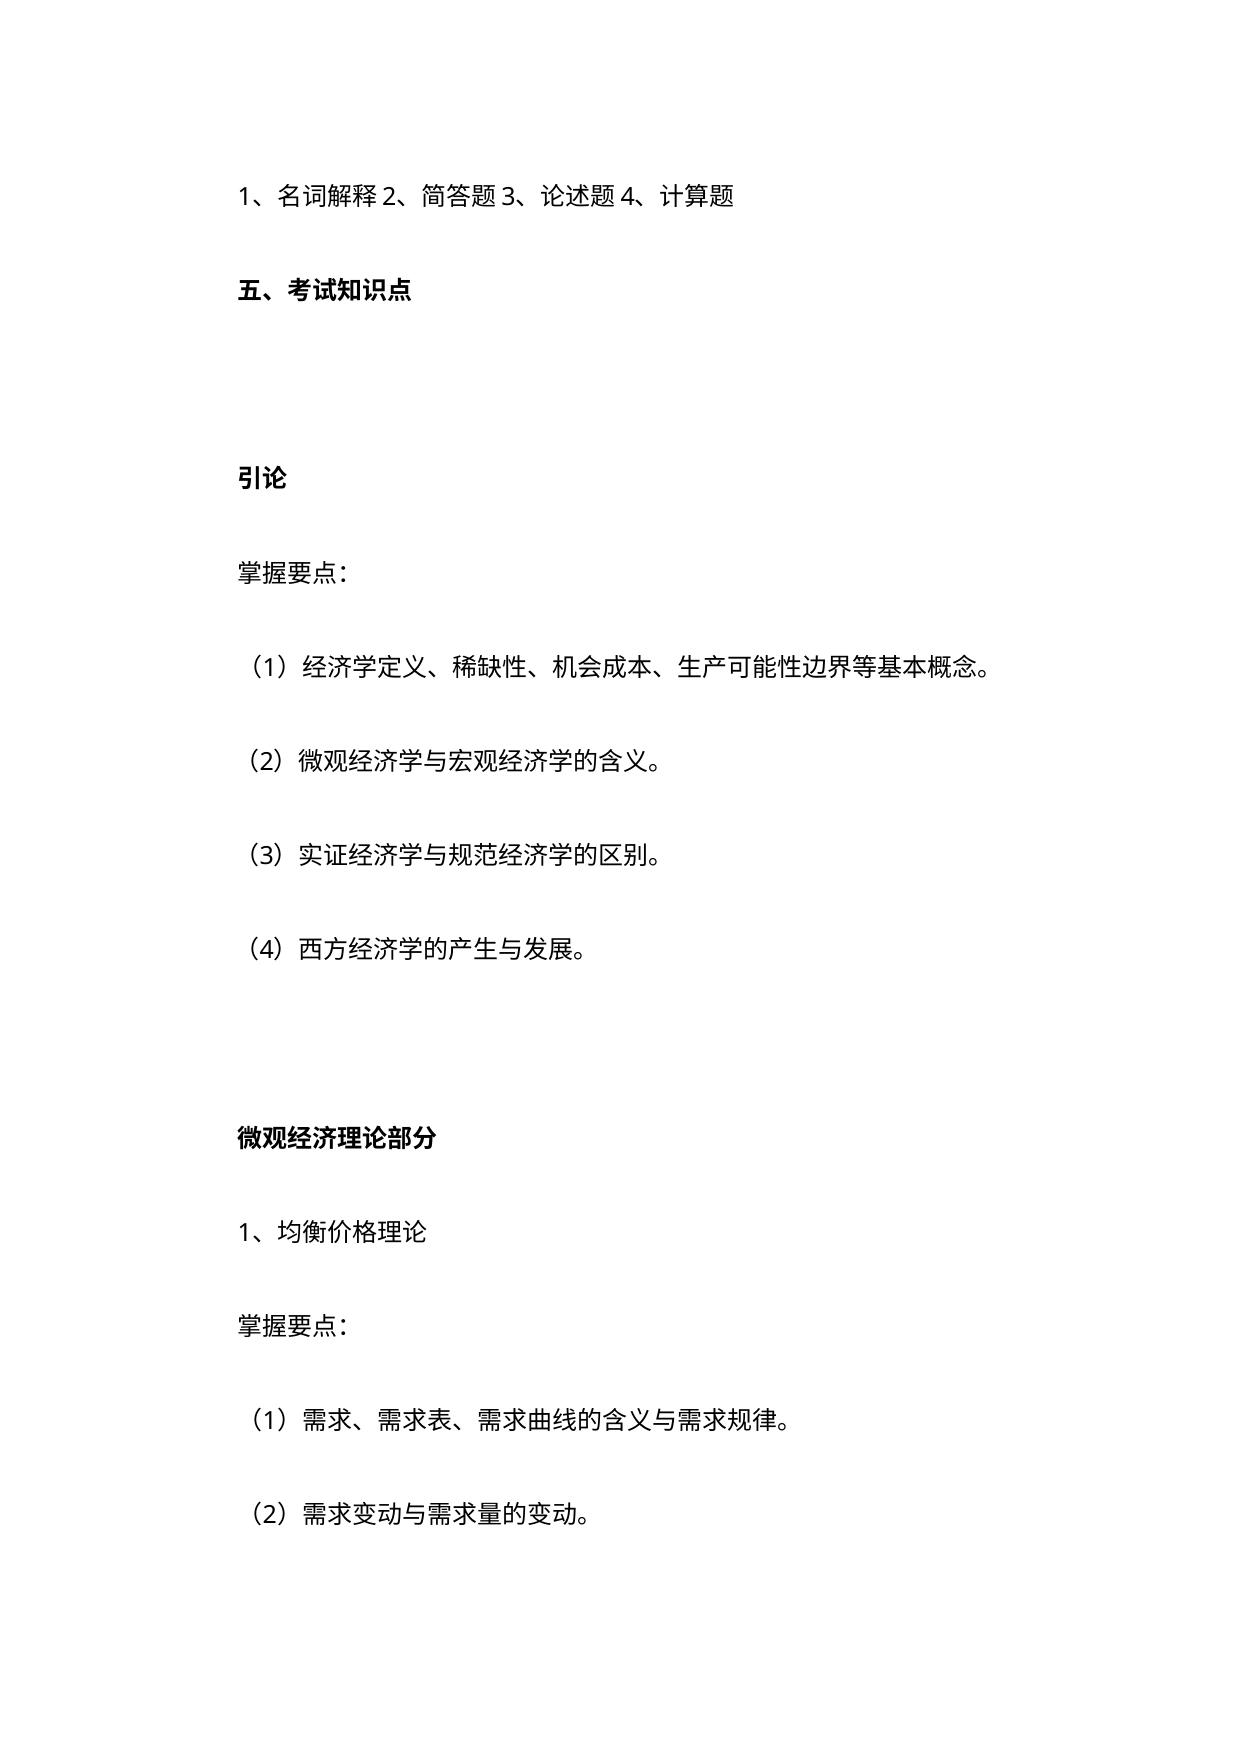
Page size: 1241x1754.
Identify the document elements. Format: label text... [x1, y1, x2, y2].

text 掌握要点： [187, 1292, 1053, 1357]
text 1、均衡价格理论 [187, 1198, 1053, 1263]
text 五、考试知识点 [187, 256, 1053, 321]
text （1）需求、需求表、需求曲线的含义与需求规律。 [187, 1386, 1053, 1451]
text （2）微观经济学与宏观经济学的含义。 [209, 727, 1053, 792]
text 掌握要点： [187, 539, 1053, 604]
text （4）西方经济学的产生与发展。 [209, 915, 1053, 980]
text 微观经济理论部分 [187, 1104, 1053, 1169]
text （1）经济学定义、稀缺性、机会成本、生产可能性边界等基本概念。 [187, 633, 1053, 698]
text 引论 [187, 444, 1053, 509]
text （2）需求变动与需求量的变动。 [187, 1480, 1053, 1545]
text （3）实证经济学与规范经济学的区别。 [209, 821, 1053, 886]
text 1、名词解释2、简答题3、论述题4、计算题 [187, 162, 1053, 227]
